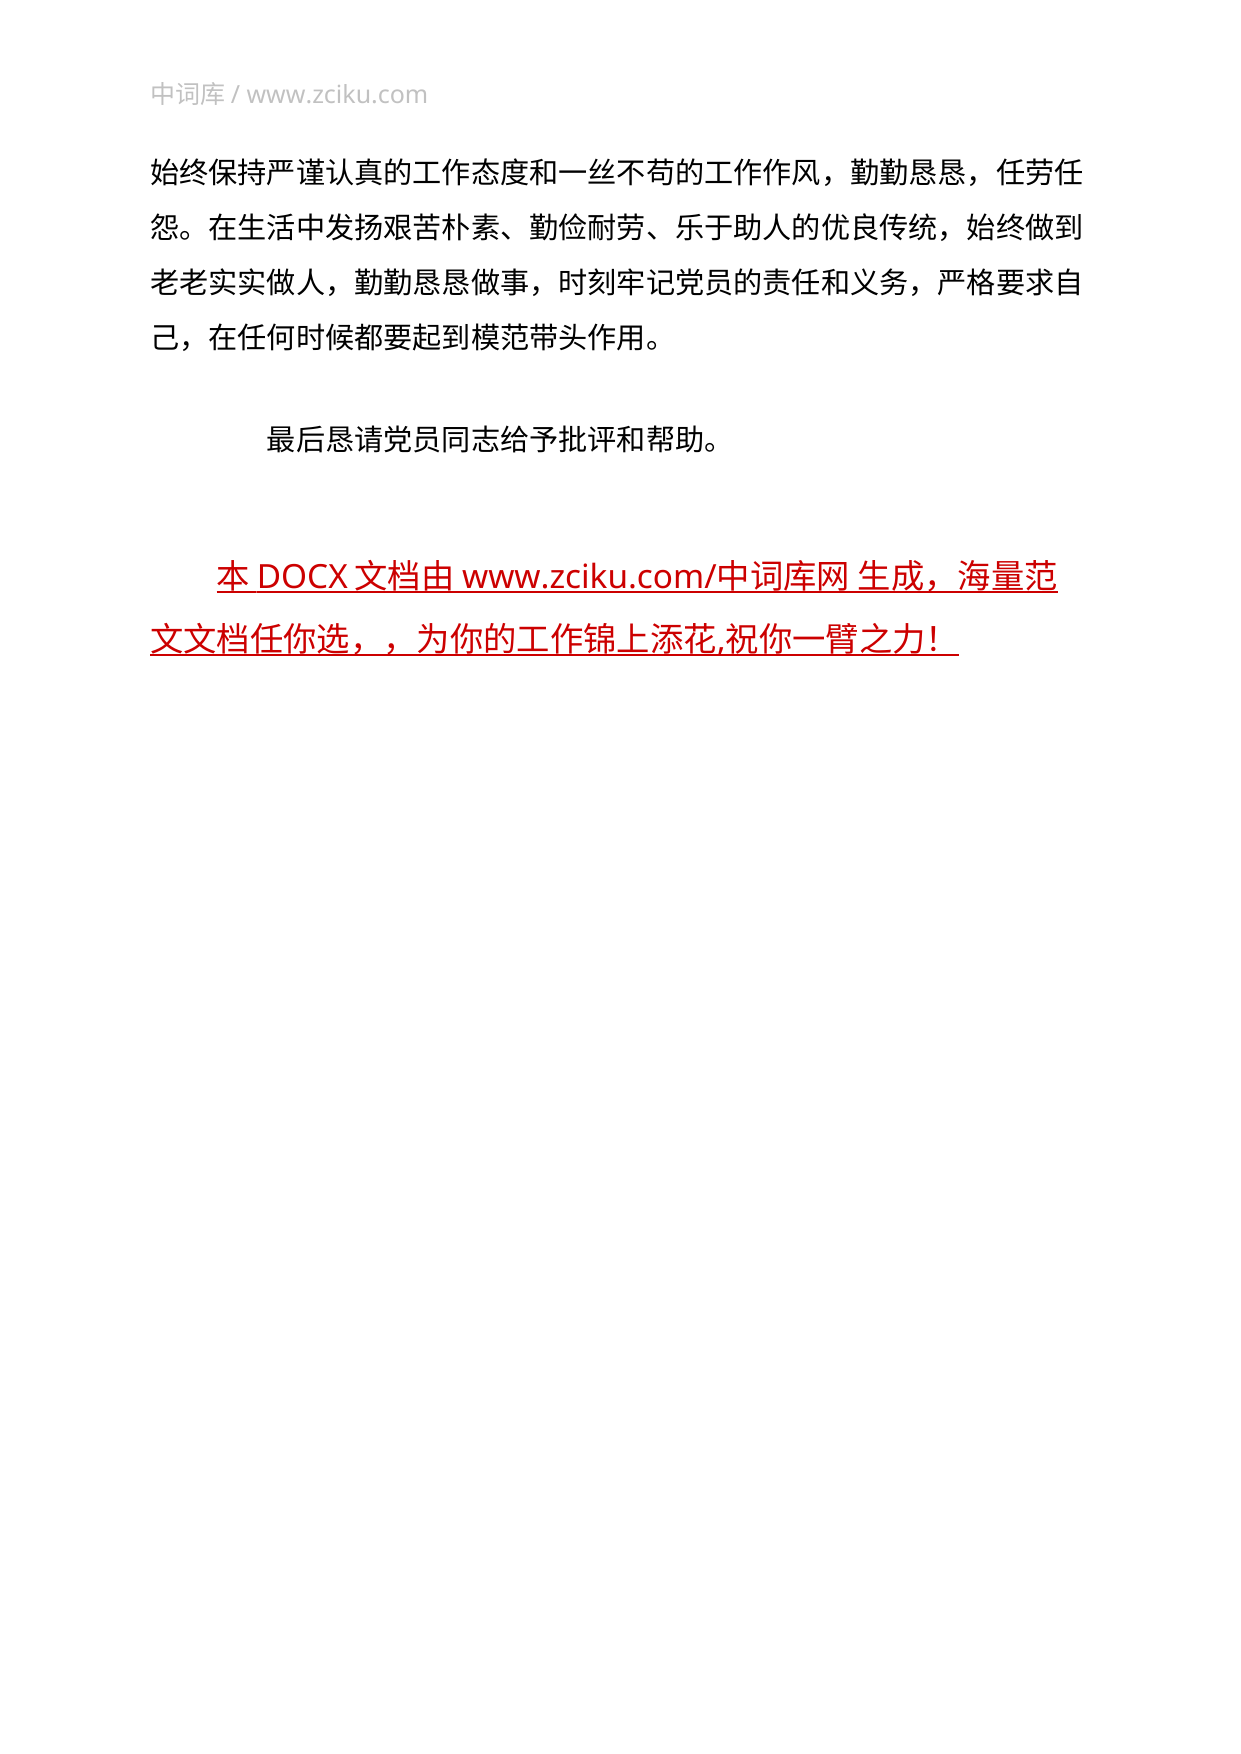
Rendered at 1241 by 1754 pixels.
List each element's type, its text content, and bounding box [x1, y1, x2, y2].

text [150, 150, 1090, 357]
text 本DOCX文档由 www.zciku.com/中词库网 生成，海量范文文档任你选，，为你的工作锦上添花,祝你一臂之力！ [150, 549, 1090, 661]
text 最后恳请党员同志给予批评和帮助。 [150, 416, 1090, 459]
